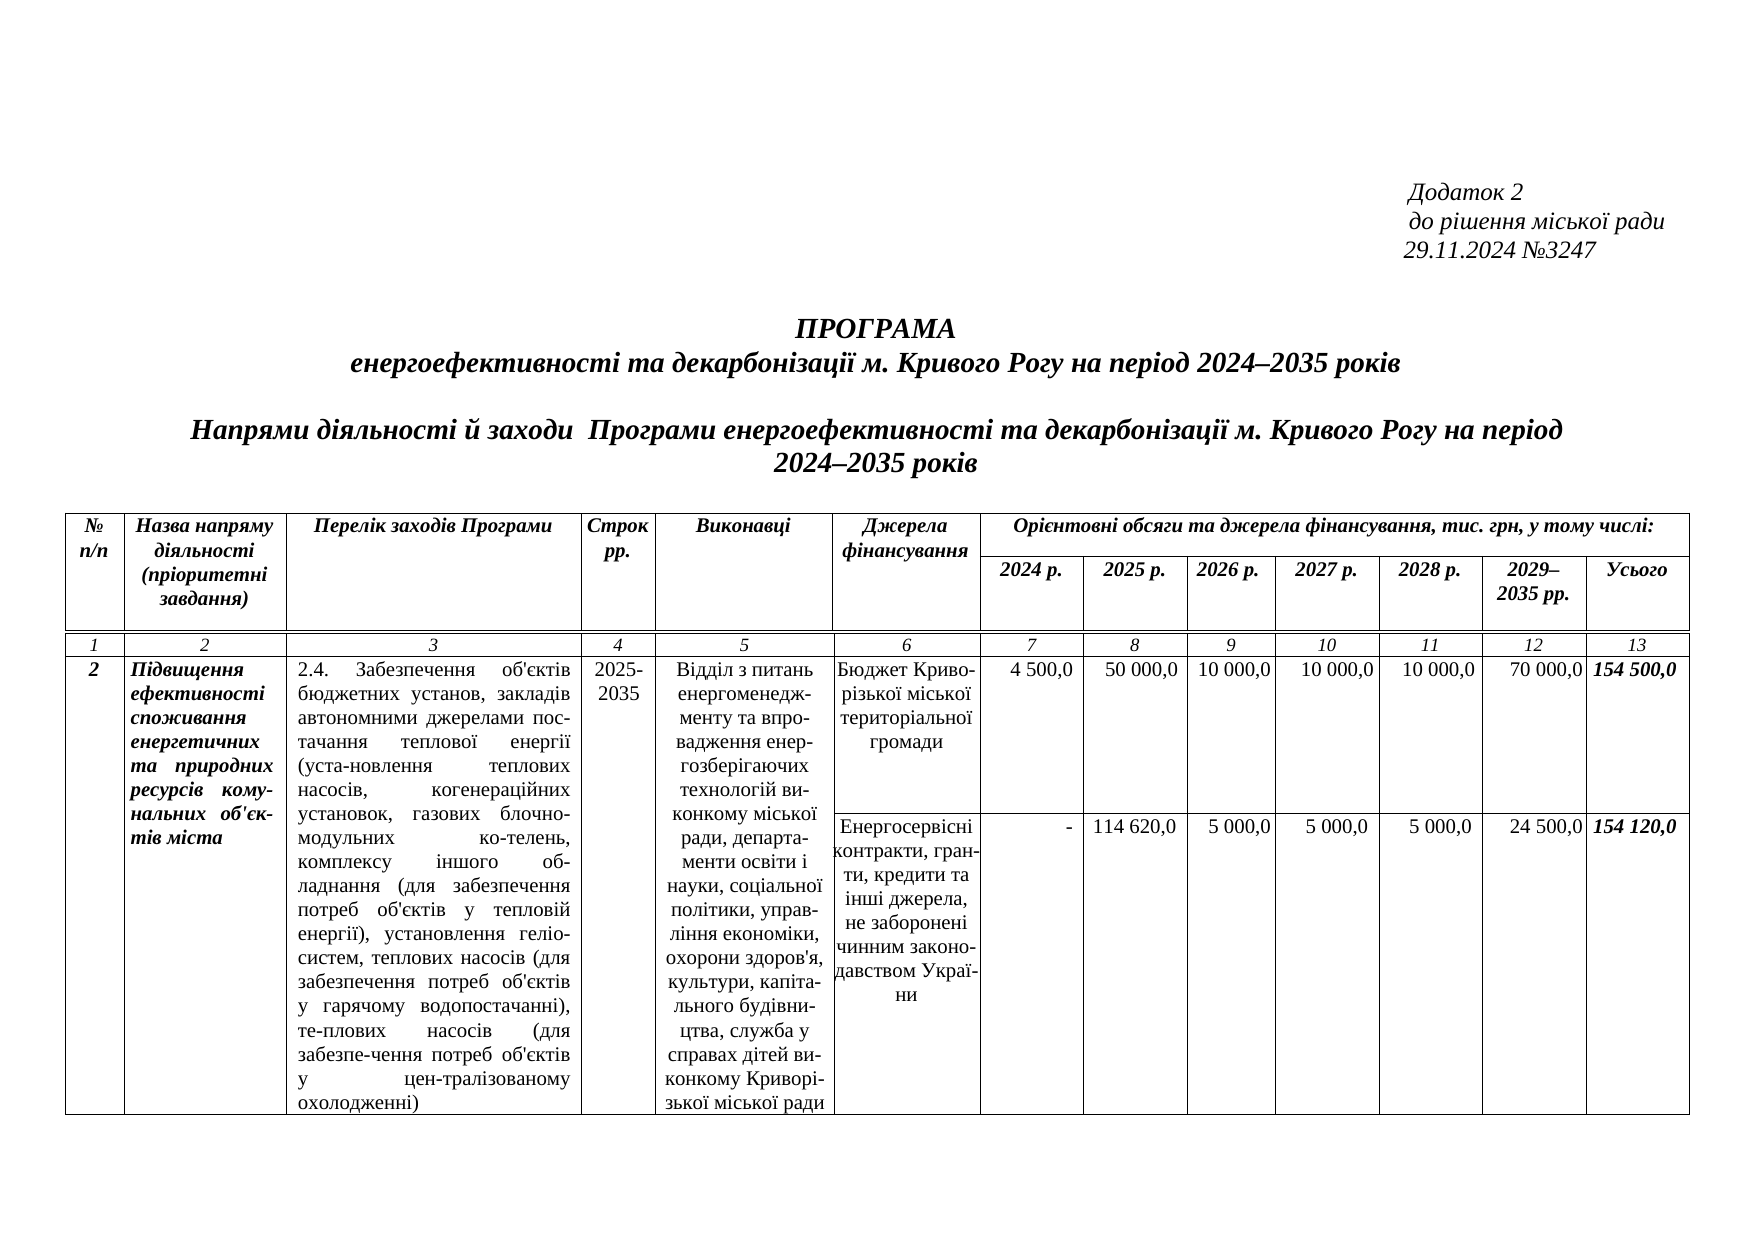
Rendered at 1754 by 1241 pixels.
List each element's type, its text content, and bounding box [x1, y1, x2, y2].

text 2024–2035 років [65, 445, 1689, 479]
table_cell 10 000,0 [1188, 657, 1275, 813]
table_header Орієнтовні обсяги та джерела фінансування, тис. грн, у тому числі: [981, 514, 1689, 556]
table_cell 2025-2035 [582, 657, 655, 1114]
table_cell 24 500,0 [1483, 814, 1586, 1114]
table_header Перелік заходів Програми [287, 514, 581, 629]
table_cell Усього [1587, 557, 1689, 629]
table_header 3 [287, 634, 581, 656]
table_header № п/п [66, 514, 124, 629]
table_header 1 [66, 634, 124, 656]
table_cell Підвищення ефективності споживання енергетичних та природних ресурсів кому-нальних об'єк-тів міста [125, 657, 286, 1114]
table_header Джерела фінансування [833, 514, 980, 629]
table_cell 2 [66, 657, 124, 1114]
table_cell 2029–2035 рр. [1483, 557, 1586, 629]
table_header 12 [1483, 634, 1586, 656]
table_cell Бюджет Криво-різької міської територіальної громади [835, 657, 980, 813]
table_cell 2024 р. [981, 557, 1083, 629]
text ПРОГРАМА [65, 311, 1689, 345]
table_cell 2026 р. [1188, 557, 1275, 629]
table_header 9 [1188, 634, 1275, 656]
table_cell 5 000,0 [1188, 814, 1275, 1114]
table_header 5 [656, 634, 834, 656]
table_cell 70 000,0 [1483, 657, 1586, 813]
table_cell Відділ з питань енергоменедж-менту та впро-вадження енер-гозберігаючих технологій ви-конкому міської ради, департа-менти освіти і науки, соціальної політики, управ-ління економіки, охорони здоров'я, культури, капіта-льного будівни-цтва, служба у справах дітей ви-конкому Криворі-зької міської ради [656, 657, 834, 1114]
table_header Назва напряму діяльності (пріоритетні завдання) [125, 514, 286, 629]
table_cell 10 000,0 [1380, 657, 1482, 813]
table_cell - [981, 814, 1083, 1114]
table_header Строк рр. [582, 514, 655, 629]
table_cell 50 000,0 [1084, 657, 1187, 813]
table_cell 2.4. Забезпечення об'єктів бюджетних установ, закладів автономними джерелами пос-тачання теплової енергії (уста-новлення теплових насосів, когенераційних установок, газових блочно-модульних ко-телень, комплексу іншого об-ладнання (для забезпечення потреб об'єктів у тепловій енергії), установлення геліо-систем, теплових насосів (для забезпечення потреб об'єктів у гарячому водопостачанні), те-плових насосів (для забезпе-чення потреб об'єктів у цен-тралізованому охолодженні) [287, 657, 581, 1114]
text 29.11.2024 №3247 [803, 235, 1689, 263]
table_header 6 [835, 634, 980, 656]
table_cell 114 620,0 [1084, 814, 1187, 1114]
table_cell Енергосервісні контракти, гран-ти, кредити та інші джерела, не заборонені чинним законо-давством Украї-ни [835, 814, 980, 1114]
table_header 11 [1380, 634, 1482, 656]
text до рішення міської ради [1409, 206, 1689, 235]
table_cell 5 000,0 [1276, 814, 1379, 1114]
table_cell 2027 р. [1276, 557, 1379, 629]
table_cell 10 000,0 [1276, 657, 1379, 813]
table_header 2 [125, 634, 286, 656]
text Напрями діяльності й заходи Програми енергоефективності та декарбонізації м. Кривого Рогу на період [65, 412, 1689, 445]
table_header Виконавці [656, 514, 832, 629]
table_header 13 [1587, 634, 1689, 656]
table_cell 5 000,0 [1380, 814, 1482, 1114]
table_cell 154 500,0 [1587, 657, 1689, 813]
table_header 4 [582, 634, 655, 656]
table_cell 2025 р. [1084, 557, 1187, 629]
text Додаток 2 [1409, 177, 1689, 206]
table_cell 4 500,0 [981, 657, 1083, 813]
text енергоефективності та декарбонізації м. Кривого Рогу на період 2024–2035 років [65, 345, 1689, 378]
table_header 10 [1276, 634, 1379, 656]
table_header 7 [981, 634, 1083, 656]
table_cell 2028 р. [1380, 557, 1482, 629]
table_cell 154 120,0 [1587, 814, 1689, 1114]
table_header 8 [1084, 634, 1187, 656]
